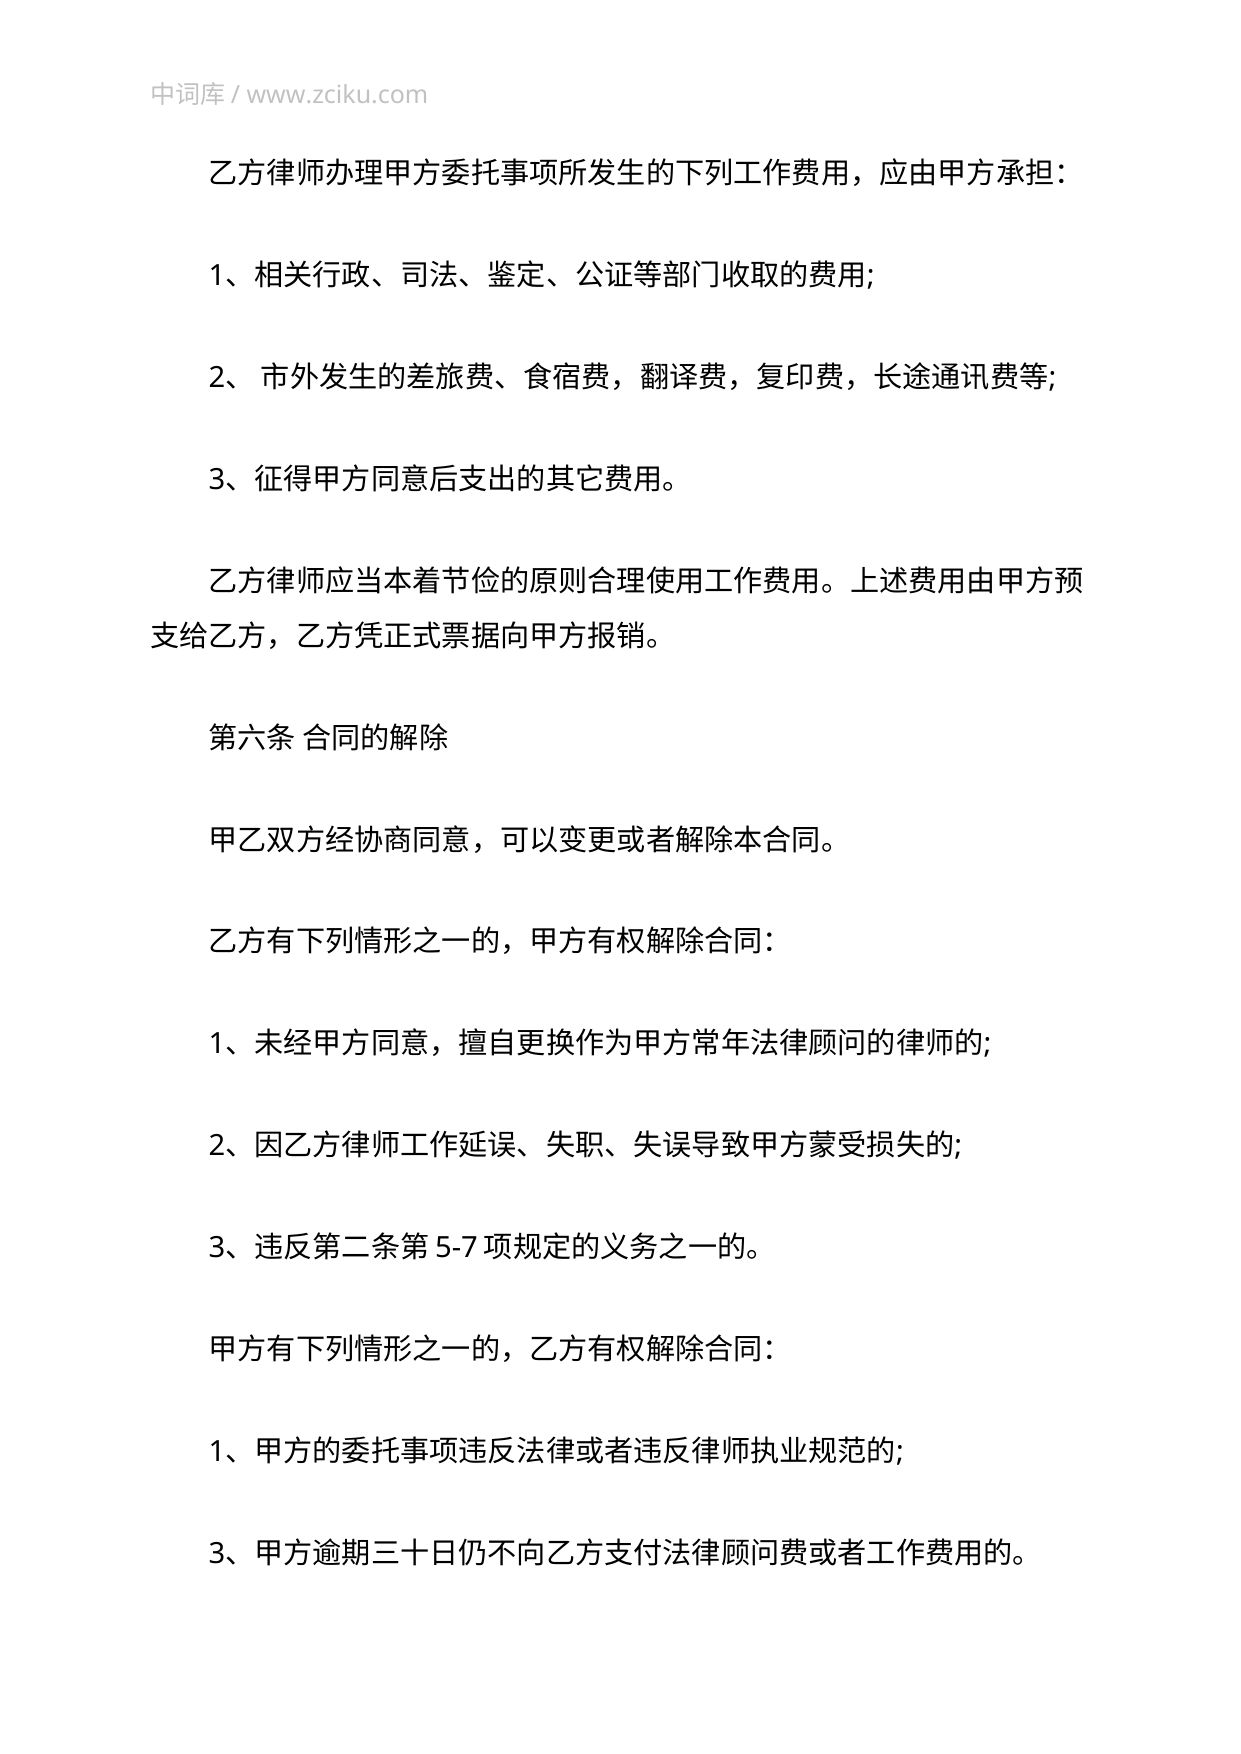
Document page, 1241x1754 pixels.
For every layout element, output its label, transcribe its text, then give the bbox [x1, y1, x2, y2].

text 甲乙双方经协商同意，可以变更或者解除本合同。 [150, 816, 1090, 858]
text 3、征得甲方同意后支出的其它费用。 [150, 456, 1090, 498]
text 甲方有下列情形之一的，乙方有权解除合同： [150, 1326, 1090, 1368]
text 乙方律师办理甲方委托事项所发生的下列工作费用，应由甲方承担： [150, 150, 1090, 192]
text 乙方有下列情形之一的，甲方有权解除合同： [150, 918, 1090, 960]
text 1、相关行政、司法、鉴定、公证等部门收取的费用; [150, 252, 1090, 294]
text 1、未经甲方同意，擅自更换作为甲方常年法律顾问的律师的; [150, 1020, 1090, 1062]
text 第六条 合同的解除 [150, 714, 1090, 757]
text 3、违反第二条第5-7项规定的义务之一的。 [150, 1224, 1090, 1266]
text 3、甲方逾期三十日仍不向乙方支付法律顾问费或者工作费用的。 [150, 1529, 1090, 1572]
text 2、 市外发生的差旅费、食宿费，翻译费，复印费，长途通讯费等; [150, 354, 1090, 396]
text 乙方律师应当本着节俭的原则合理使用工作费用。上述费用由甲方预支给乙方，乙方凭正式票据向甲方报销。 [150, 558, 1090, 655]
text 1、甲方的委托事项违反法律或者违反律师执业规范的; [150, 1427, 1090, 1470]
text 2、因乙方律师工作延误、失职、失误导致甲方蒙受损失的; [150, 1122, 1090, 1164]
